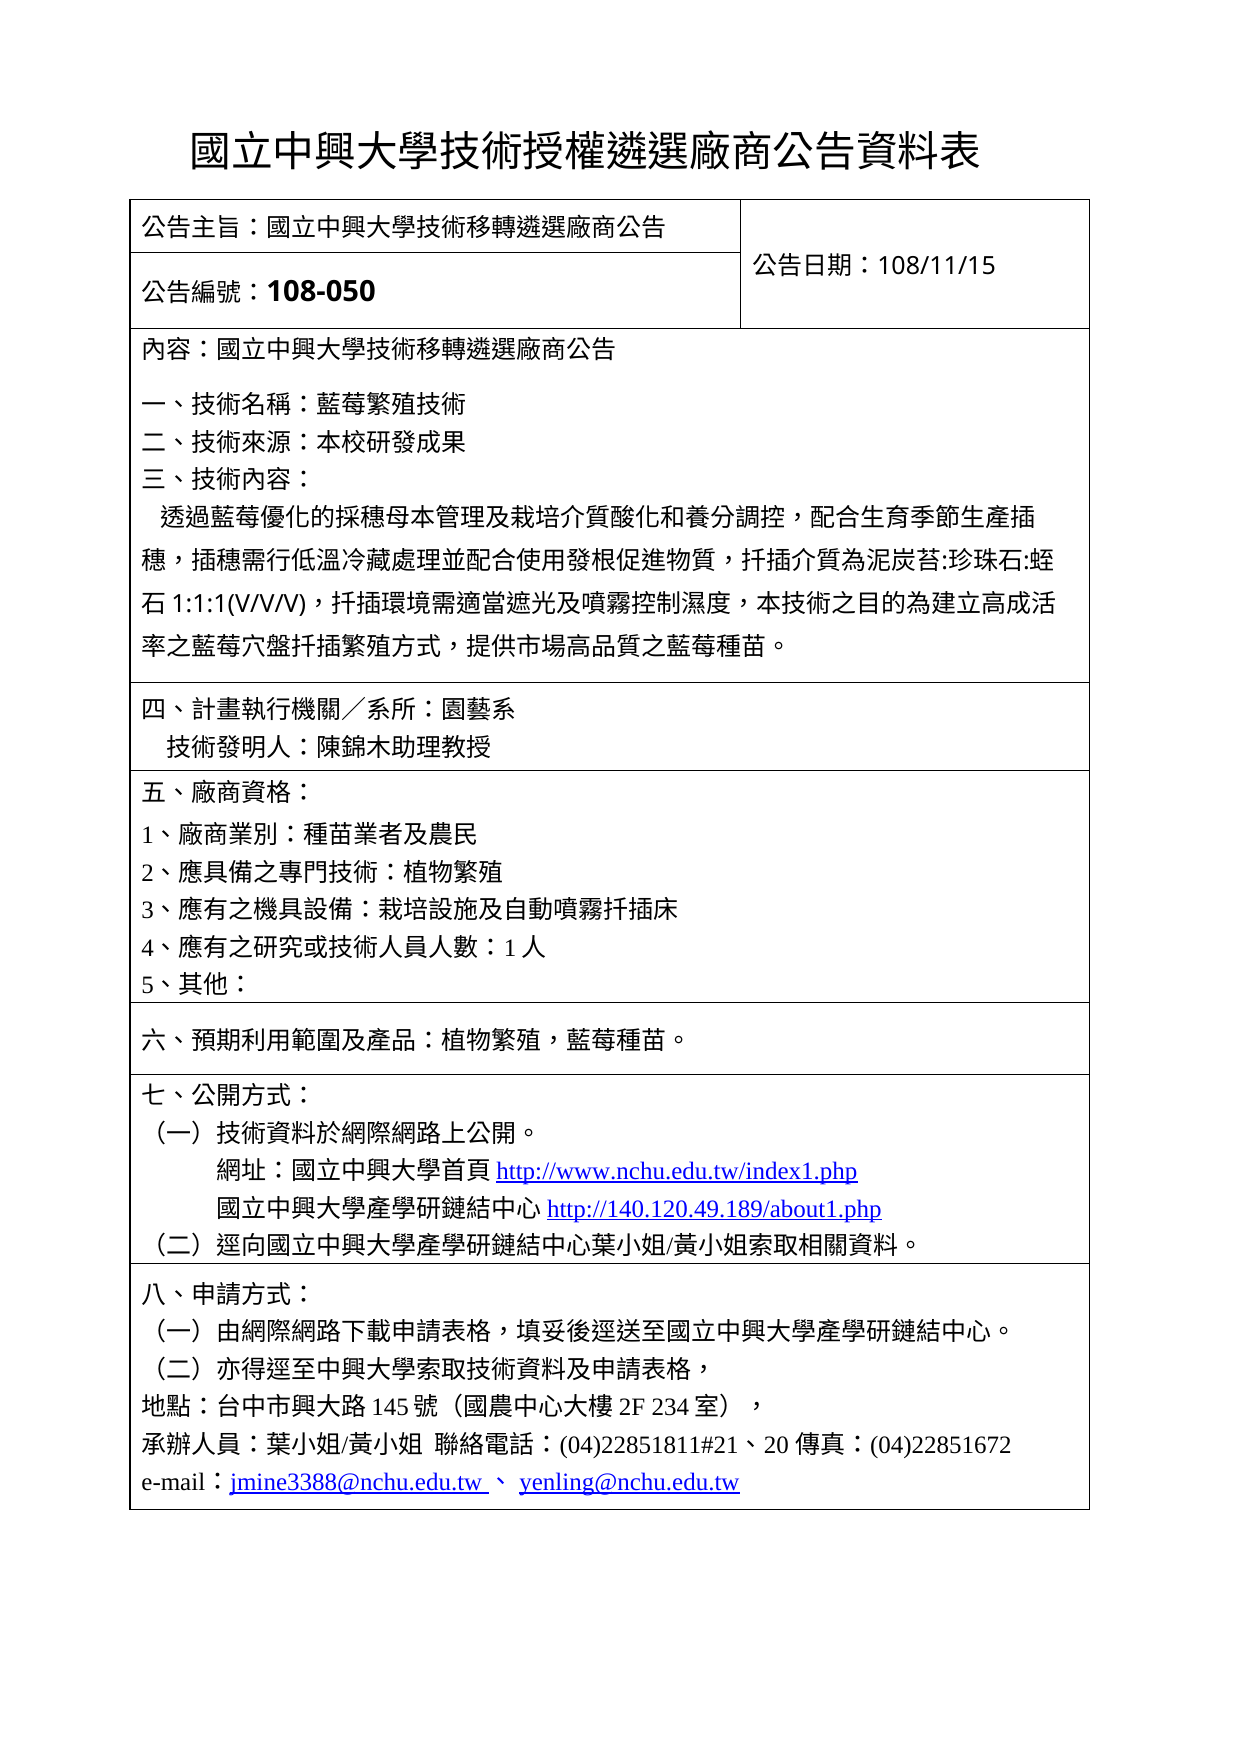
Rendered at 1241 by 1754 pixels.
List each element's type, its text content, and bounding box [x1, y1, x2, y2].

table_cell 七、公開方式： （一）技術資料於網際網路上公開。 網址：國立中興大學首頁http://www.nchu.edu.tw/index1.php 國立中興大學產學研鏈結中心 http://140.120.49.189/about1.php （二）逕向國立中興大學產學研鏈結中心葉小姐/黃小姐索取相關資料。 [131, 1075, 1089, 1262]
text 國立中興大學技術授權遴選廠商公告資料表 [148, 111, 1113, 186]
table_cell 五、廠商資格： 1、廠商業別：種苗業者及農民 2、應具備之專門技術：植物繁殖 3、應有之機具設備：栽培設施及自動噴霧扦插床 4、應有之研究或技術人員人數：1人 5、其他： [131, 771, 1089, 1002]
table_cell 八、申請方式： （一）由網際網路下載申請表格，填妥後逕送至國立中興大學產學研鏈結中心。 （二）亦得逕至中興大學索取技術資料及申請表格， 地點：台中市興大路145號（國農中心大樓2F 234室）， 承辦人員：葉小姐/黃小姐 聯絡電話：(04)22851811#21、20 傳真：(04)22851672 e-mail：jmine3388@nchu.edu.tw 、 yenling@nchu.edu.tw [131, 1264, 1089, 1509]
table_cell 四、計畫執行機關∕系所：園藝系 技術發明人：陳錦木助理教授 [131, 683, 1089, 770]
table_header 公告日期：108/11/15 [741, 200, 1089, 328]
table_header 公告主旨：國立中興大學技術移轉遴選廠商公告 [131, 200, 740, 252]
table_cell 六、預期利用範圍及產品：植物繁殖，藍莓種苗。 [131, 1003, 1089, 1074]
table_cell 內容：國立中興大學技術移轉遴選廠商公告 一、技術名稱：藍莓繁殖技術 二、技術來源：本校研發成果 三、技術內容： 透過藍莓優化的採穗母本管理及栽培介質酸化和養分調控，配合生育季節生產插穗，插穗需行低溫冷藏處理並配合使用發根促進物質，扦插介質為泥炭苔:珍珠石:蛭石1:1:1(V/V/V)，扦插環境需適當遮光及噴霧控制濕度，本技術之目的為建立高成活率之藍莓穴盤扦插繁殖方式，提供市場高品質之藍莓種苗。 [131, 329, 1089, 682]
table_cell 公告編號：108-050 [131, 253, 740, 328]
